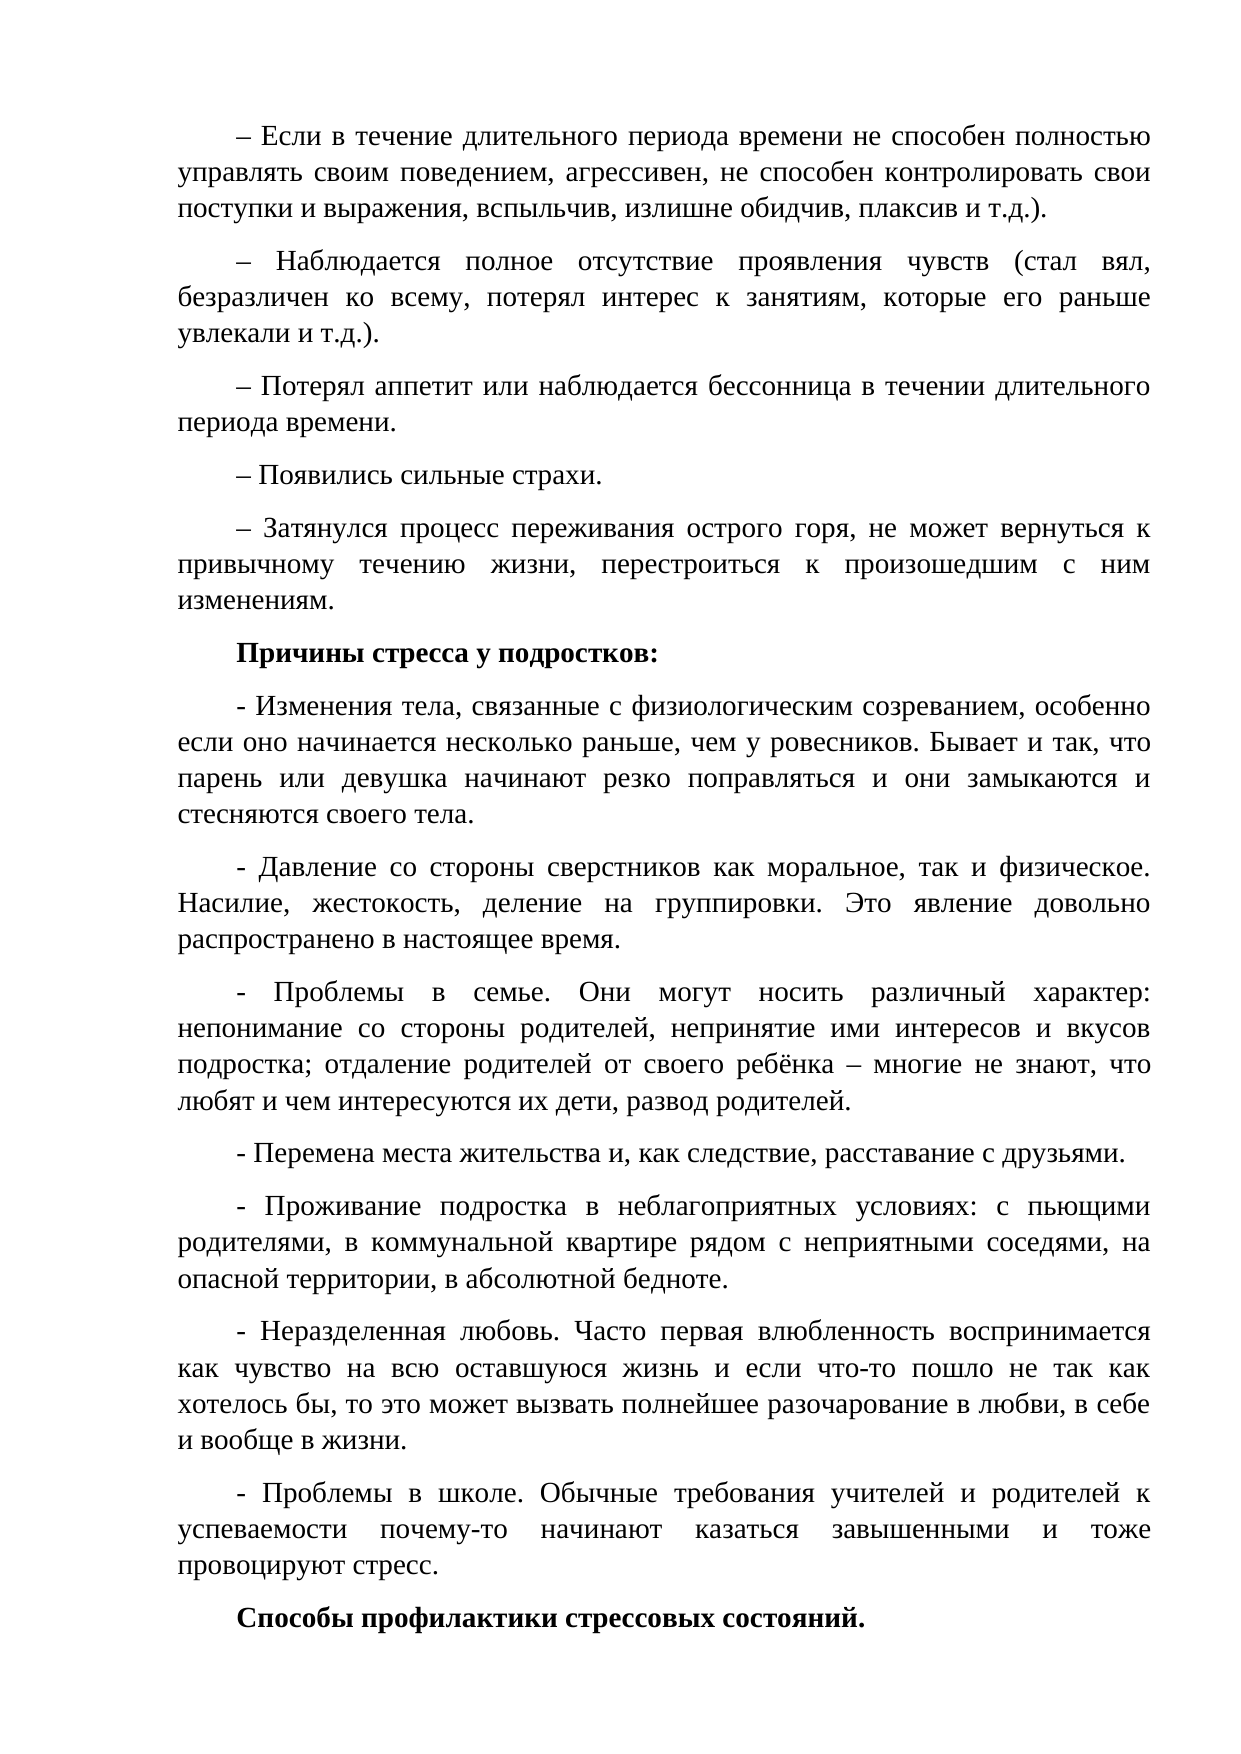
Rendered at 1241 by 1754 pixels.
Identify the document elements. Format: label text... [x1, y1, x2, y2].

text - Перемена места жительства и, как следствие, расставание с друзьями. [177, 1136, 1152, 1169]
text - Неразделенная любовь. Часто первая влюбленность воспринимается как чувство на всю оставшуюся жизнь и если что-то пошло не так как хотелось бы, то это может вызвать полнейшее разочарование в любви, в себе и вообще в жизни. [177, 1313, 1152, 1456]
text – Потерял аппетит или наблюдается бессонница в течении длительного периода времени. [177, 368, 1152, 438]
text Способы профилактики стрессовых состояний. [177, 1600, 1152, 1633]
text – Если в течение длительного периода времени не способен полностью управлять своим поведением, агрессивен, не способен контролировать свои поступки и выражения, вспыльчив, излишне обидчив, плаксив и т.д.). [177, 118, 1152, 224]
text Причины стресса у подростков: [177, 635, 1152, 669]
text – Затянулся процесс переживания острого горя, не может вернуться к привычному течению жизни, перестроиться к произошедшим с ним изменениям. [177, 510, 1152, 616]
text - Проблемы в семье. Они могут носить различный характер: непонимание со стороны родителей, непринятие ими интересов и вкусов подростка; отдаление родителей от своего ребёнка – многие не знают, что любят и чем интересуются их дети, развод родителей. [177, 974, 1152, 1116]
text – Появились сильные страхи. [177, 457, 1152, 491]
text - Проблемы в школе. Обычные требования учителей и родителей к успеваемости почему-то начинают казаться завышенными и тоже провоцируют стресс. [177, 1475, 1152, 1581]
text - Проживание подростка в неблагоприятных условиях: с пьющими родителями, в коммунальной квартире рядом с неприятными соседями, на опасной территории, в абсолютной бедноте. [177, 1188, 1152, 1294]
text - Давление со стороны сверстников как моральное, так и физическое. Насилие, жестокость, деление на группировки. Это явление довольно распространено в настоящее время. [177, 849, 1152, 955]
text – Наблюдается полное отсутствие проявления чувств (стал вял, безразличен ко всему, потерял интерес к занятиям, которые его раньше увлекали и т.д.). [177, 243, 1152, 349]
text - Изменения тела, связанные с физиологическим созреванием, особенно если оно начинается несколько раньше, чем у ровесников. Бывает и так, что парень или девушка начинают резко поправляться и они замыкаются и стесняются своего тела. [177, 688, 1152, 830]
